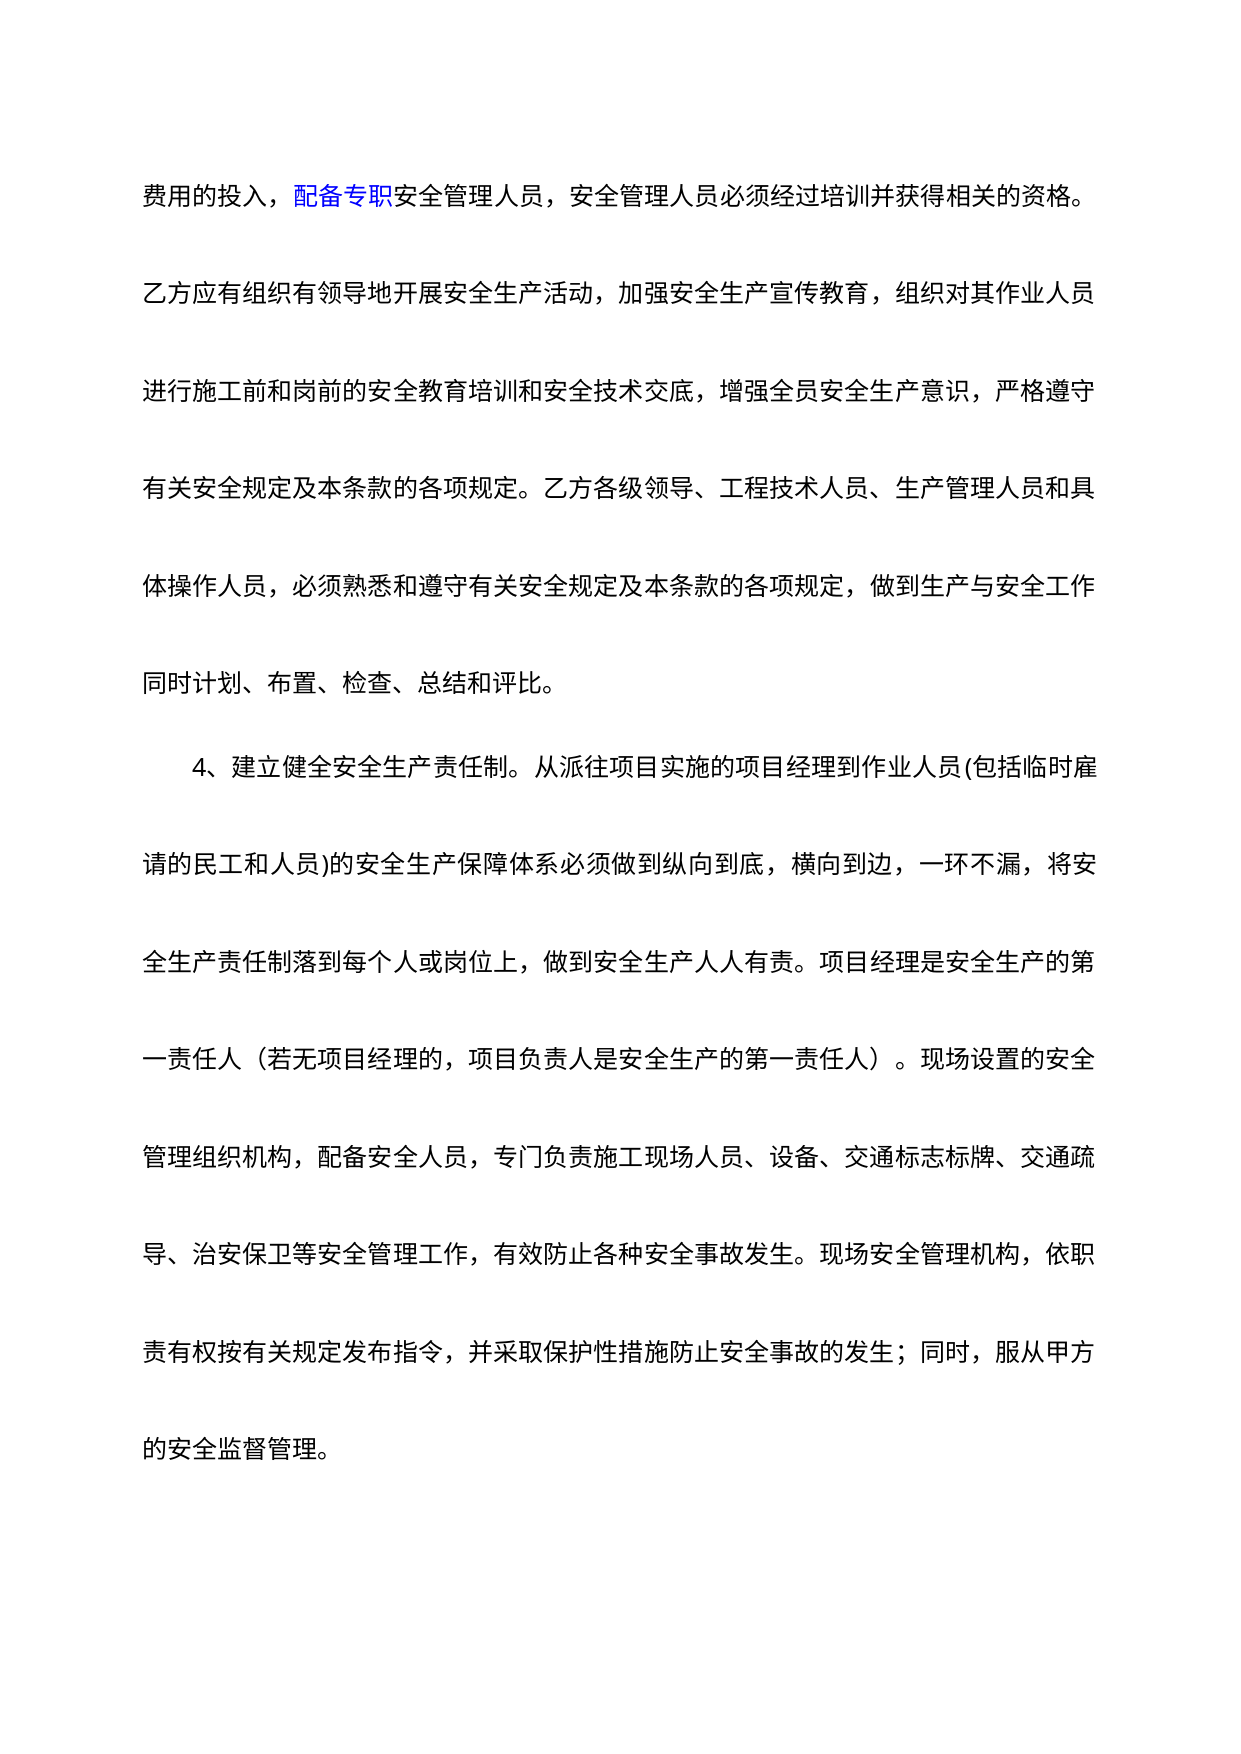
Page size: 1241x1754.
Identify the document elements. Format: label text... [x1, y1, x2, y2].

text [142, 162, 1098, 714]
text 4、建立健全安全生产责任制。从派往项目实施的项目经理到作业人员(包括临时雇请的民工和人员)的安全生产保障体系必须做到纵向到底，横向到边，一环不漏，将安全生产责任制落到每个人或岗位上，做到安全生产人人有责。项目经理是安全生产的第一责任人（若无项目经理的，项目负责人是安全生产的第一责任人）。现场设置的安全管理组织机构，配备安全人员，专门负责施工现场人员、设备、交通标志标牌、交通疏导、治安保卫等安全管理工作，有效防止各种安全事故发生。现场安全管理机构，依职责有权按有关规定发布指令，并采取保护性措施防止安全事故的发生；同时，服从甲方的安全监督管理。 [142, 733, 1098, 1480]
